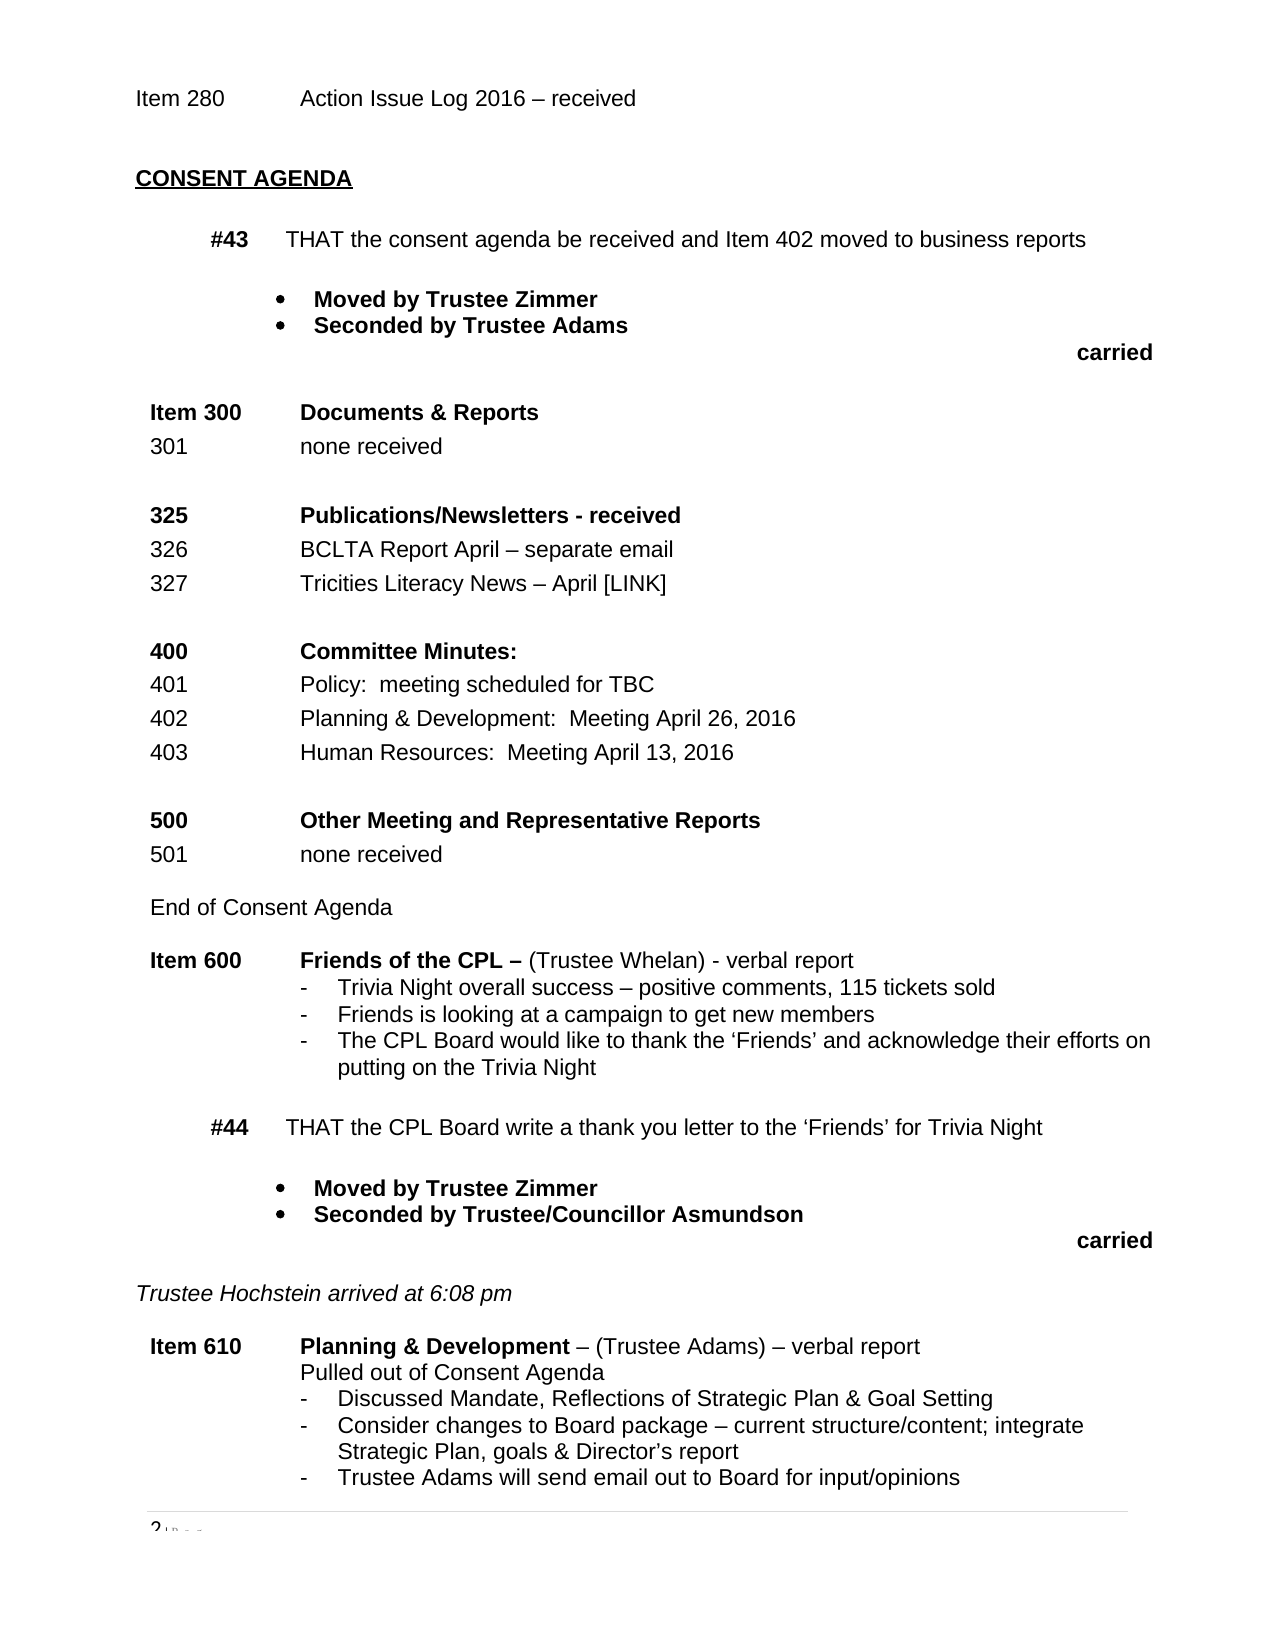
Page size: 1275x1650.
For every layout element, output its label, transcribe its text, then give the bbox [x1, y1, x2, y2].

text Item 280 Action Issue Log 2016 – received [135, 85, 1153, 112]
subtitle #44 THAT the CPL Board write a thank you letter to the ‘Friends’ for Trivia Night [150, 1114, 1153, 1141]
text 326 BCLTA Report April – separate email [150, 536, 1153, 562]
text 401 Policy: meeting scheduled for TBC [150, 671, 1153, 698]
subtitle CONSENT AGENDA [135, 164, 1153, 191]
text End of Consent Agenda [150, 894, 1153, 921]
list Trustee Adams will send email out to Board for input/opinions [300, 1464, 1153, 1491]
list Friends is looking at a campaign to get new members [300, 1001, 1153, 1027]
text 301 none received [150, 433, 1153, 459]
subtitle #43 THAT the consent agenda be received and Item 402 moved to business reports [150, 226, 1153, 252]
list Seconded by Trustee/Councillor Asmundson [276, 1201, 1153, 1227]
list Moved by Trustee Zimmer [276, 1174, 1153, 1201]
text 501 none received [150, 841, 1153, 867]
text carried [135, 338, 1153, 365]
text Pulled out of Consent Agenda [150, 1359, 1153, 1385]
list Consider changes to Board package – current structure/content; integrate Strategic Plan, goals & Director’s report [300, 1412, 1153, 1464]
text 403 Human Resources: Meeting April 13, 2016 [150, 739, 1153, 766]
text 325 Publications/Newsletters - received [150, 502, 1153, 528]
list Discussed Mandate, Reflections of Strategic Plan & Goal Setting [300, 1385, 1153, 1412]
list Seconded by Trustee Adams [276, 312, 1153, 338]
list Moved by Trustee Zimmer [276, 286, 1153, 312]
text Item 600 Friends of the CPL – (Trustee Whelan) - verbal report [150, 947, 1153, 973]
list The CPL Board would like to thank the ‘Friends’ and acknowledge their efforts on putting on the Trivia Night [300, 1027, 1153, 1080]
text Trustee Hochstein arrived at 6:08 pm [135, 1280, 1153, 1306]
text carried [135, 1227, 1153, 1253]
text Item 300 Documents & Reports [150, 399, 1153, 425]
text Item 610 Planning & Development – (Trustee Adams) – verbal report [150, 1333, 1153, 1359]
list Trivia Night overall success – positive comments, 115 tickets sold [300, 974, 1153, 1000]
text 327 Tricities Literacy News – April [LINK] [150, 570, 1153, 596]
text 400 Committee Minutes: [150, 638, 1153, 664]
text 402 Planning & Development: Meeting April 26, 2016 [150, 705, 1153, 732]
text 500 Other Meeting and Representative Reports [150, 807, 1153, 833]
